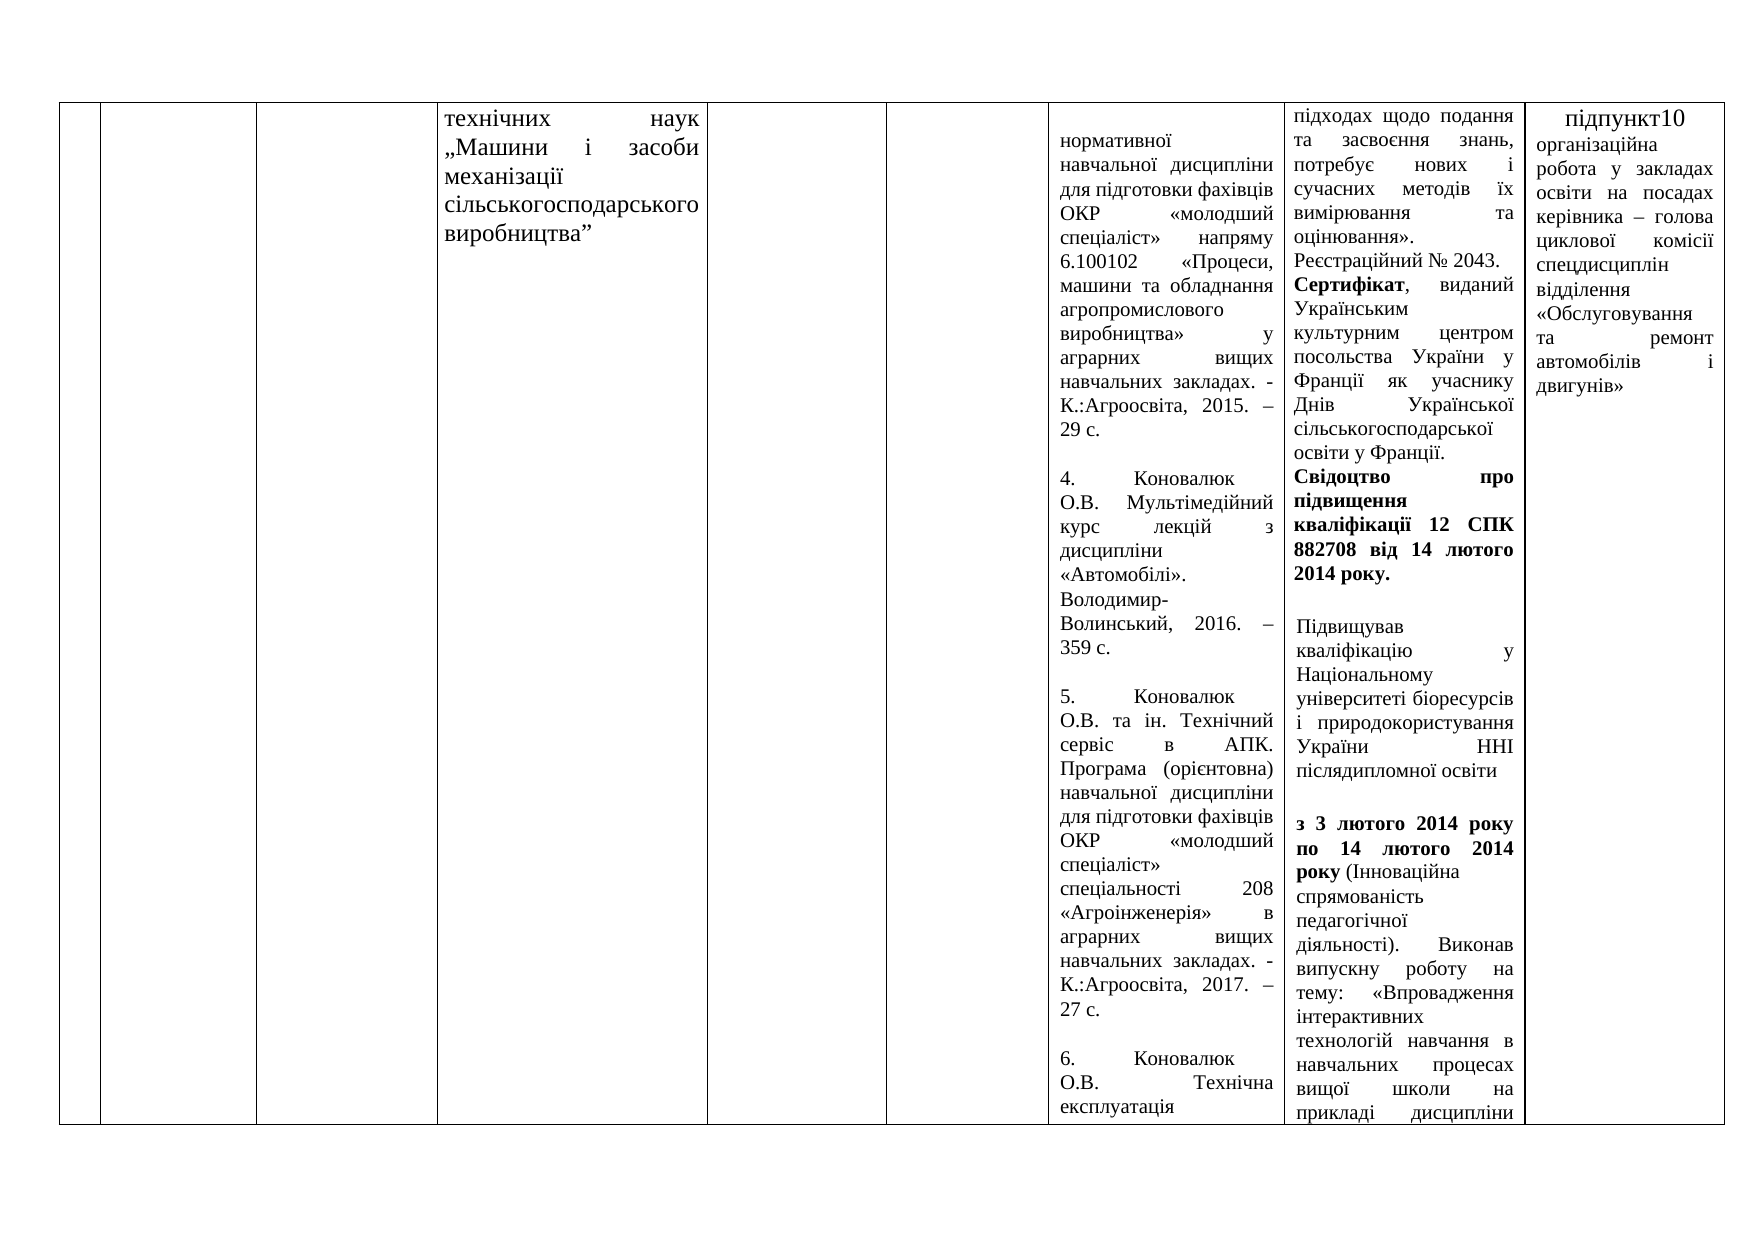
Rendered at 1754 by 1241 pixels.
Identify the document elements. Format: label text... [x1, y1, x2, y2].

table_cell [887, 103, 1048, 1124]
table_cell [1049, 103, 1284, 1124]
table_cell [438, 103, 707, 1124]
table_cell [257, 103, 437, 1124]
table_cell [708, 103, 886, 1124]
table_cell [1526, 103, 1724, 1124]
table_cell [1285, 103, 1524, 1124]
table_cell 1 [60, 103, 100, 1124]
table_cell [101, 103, 256, 1124]
